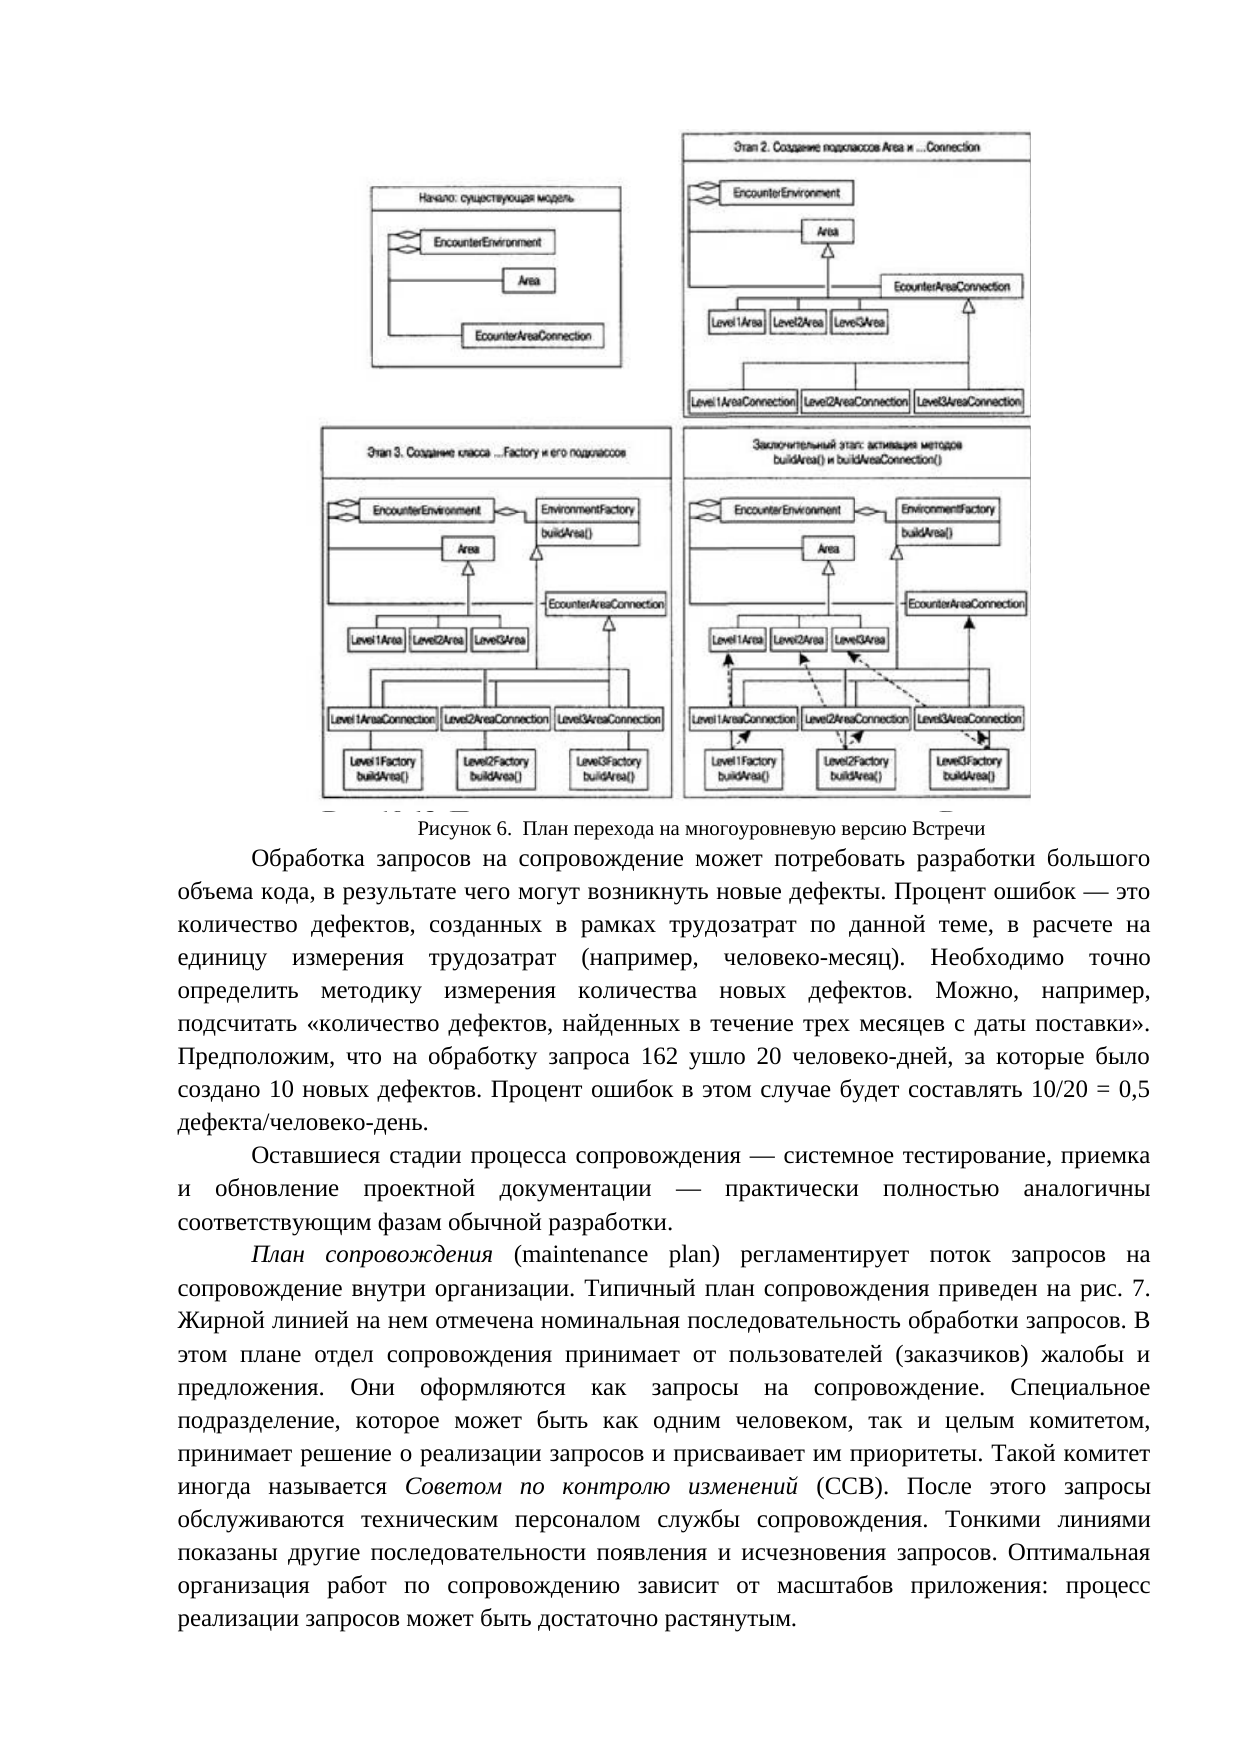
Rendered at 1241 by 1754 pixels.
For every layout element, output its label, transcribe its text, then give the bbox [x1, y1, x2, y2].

text План сопровождения (maintenance plan) регламентирует поток запросов на сопровождение внутри организации. Типичный план сопровождения приведен на рис. 7. Жирной линией на нем отмечена номинальная последовательность обработки запросов. В этом плане отдел сопровождения принимает от пользователей (заказчиков) жалобы и предложения. Они оформляются как запросы на сопровождение. Специальное подразделение, которое может быть как одним человеком, так и целым комитетом, принимает решение о реализации запросов и присваивает им приоритеты. Такой комитет иногда называется Советом по контролю изменений (ССВ). После этого запросы обслуживаются техническим персоналом службы сопровождения. Тонкими линиями показаны другие последовательности появления и исчезновения запросов. Оптимальная организация работ по сопровождению зависит от масштабов приложения: процесс реализации запросов может быть достаточно растянутым. [177, 1239, 1151, 1632]
picture [298, 118, 1031, 812]
text Рисунок 6. План перехода на многоуровневую версию Встречи [177, 816, 1152, 840]
text Обработка запросов на сопровождение может потребовать разработки большого объема кода, в результате чего могут возникнуть новые дефекты. Процент ошибок — это количество дефектов, созданных в рамках трудозатрат по данной теме, в расчете на единицу измерения трудозатрат (например, человеко-месяц). Необходимо точно определить методику измерения количества новых дефектов. Можно, например, подсчитать «количество дефектов, найденных в течение трех месяцев с даты поставки». Предположим, что на обработку запроса 162 ушло 20 человеко-дней, за которые было создано 10 новых дефектов. Процент ошибок в этом случае будет составлять 10/20 = 0,5 дефекта/человеко-день. [177, 843, 1151, 1136]
text Оставшиеся стадии процесса сопровождения — системное тестирование, приемка и обновление проектной документации — практически полностью аналогичны соответствующим фазам обычной разработки. [177, 1141, 1151, 1235]
